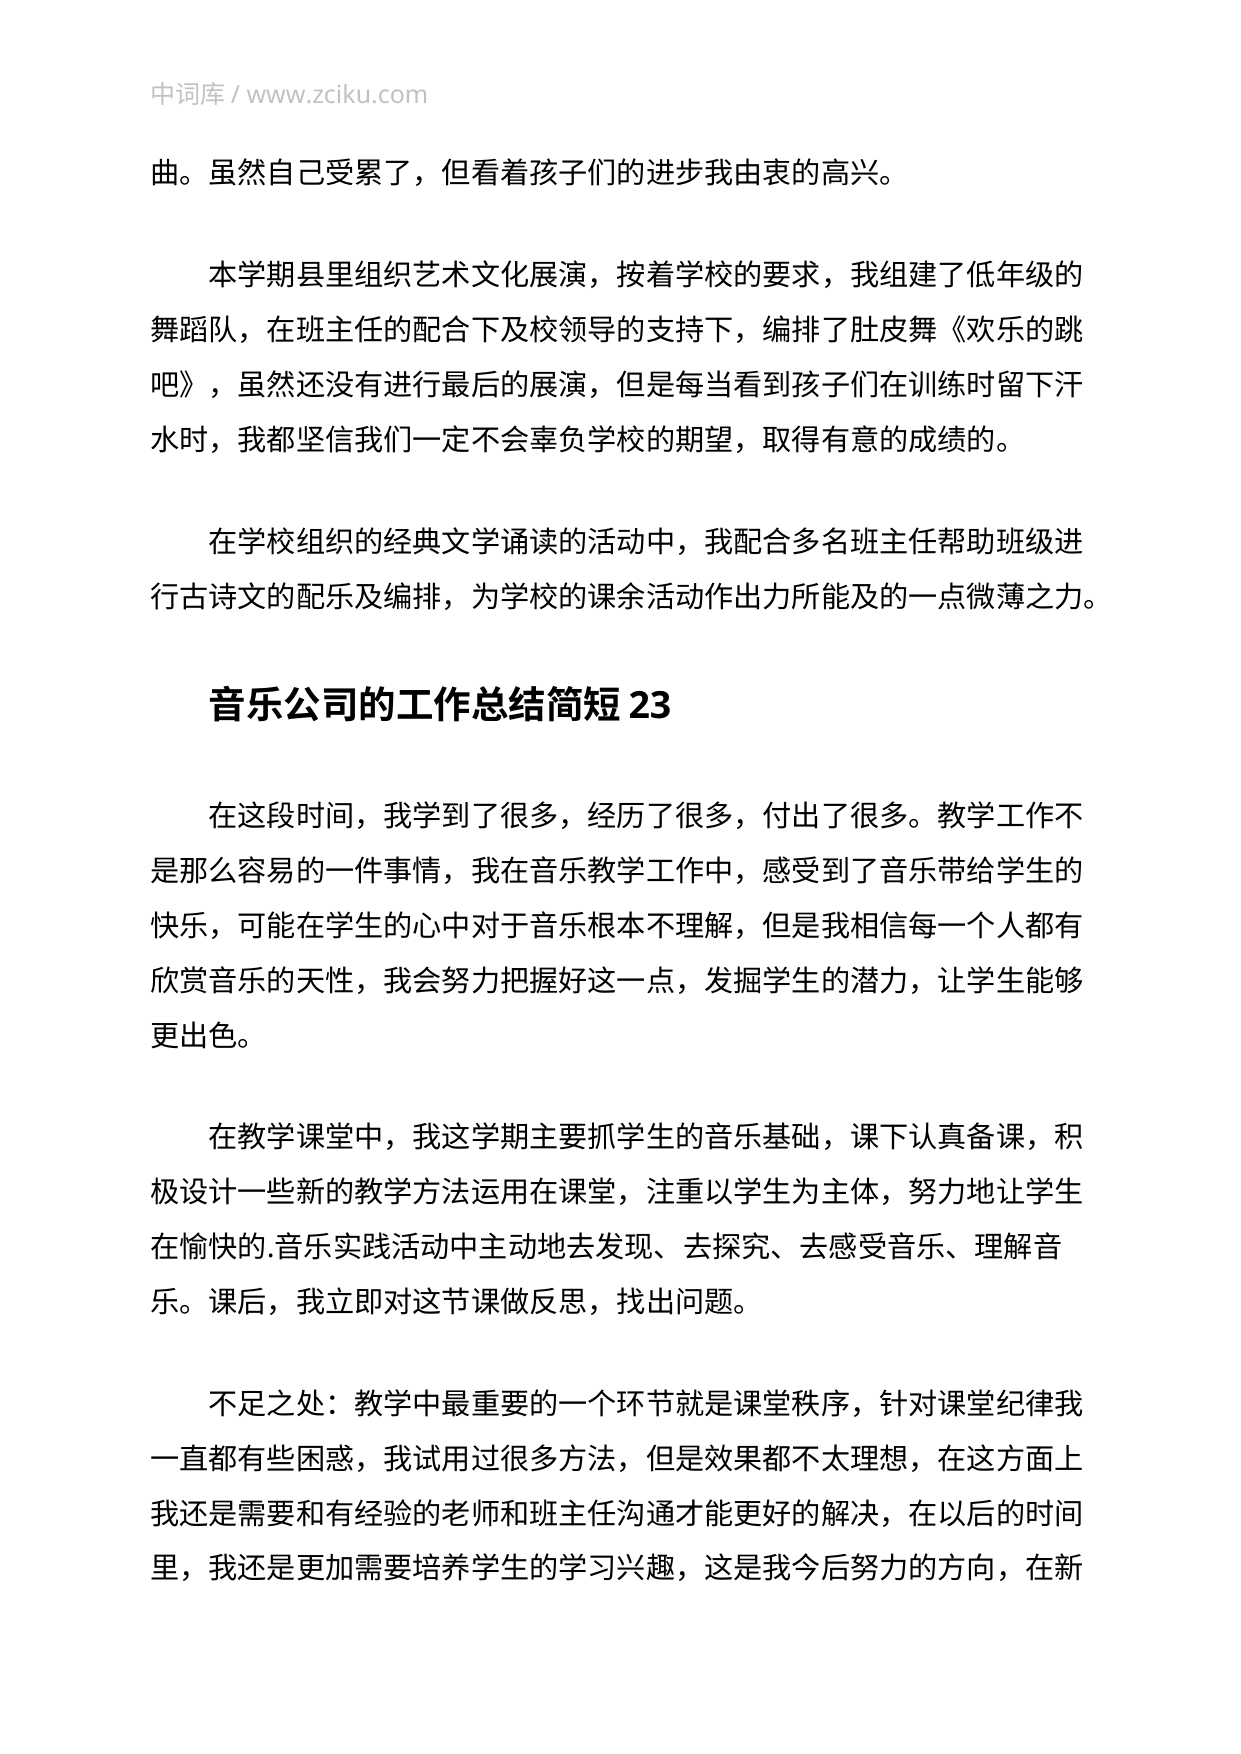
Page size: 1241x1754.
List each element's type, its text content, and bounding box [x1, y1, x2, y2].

text 在学校组织的经典文学诵读的活动中，我配合多名班主任帮助班级进行古诗文的配乐及编排，为学校的课余活动作出力所能及的一点微薄之力。 [150, 518, 1090, 615]
text 在这段时间，我学到了很多，经历了很多，付出了很多。教学工作不是那么容易的一件事情，我在音乐教学工作中，感受到了音乐带给学生的快乐，可能在学生的心中对于音乐根本不理解，但是我相信每一个人都有欣赏音乐的天性，我会努力把握好这一点，发掘学生的潜力，让学生能够更出色。 [150, 792, 1090, 1054]
text 在教学课堂中，我这学期主要抓学生的音乐基础，课下认真备课，积极设计一些新的教学方法运用在课堂，注重以学生为主体，努力地让学生在愉快的.音乐实践活动中主动地去发现、去探究、去感受音乐、理解音乐。课后，我立即对这节课做反思，找出问题。 [150, 1114, 1090, 1321]
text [150, 1380, 1090, 1587]
text 本学期县里组织艺术文化展演，按着学校的要求，我组建了低年级的舞蹈队，在班主任的配合下及校领导的支持下，编排了肚皮舞《欢乐的跳吧》，虽然还没有进行最后的展演，但是每当看到孩子们在训练时留下汗水时，我都坚信我们一定不会辜负学校的期望，取得有意的成绩的。 [150, 252, 1090, 459]
text 音乐公司的工作总结简短23 [150, 675, 1090, 729]
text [150, 150, 1090, 192]
